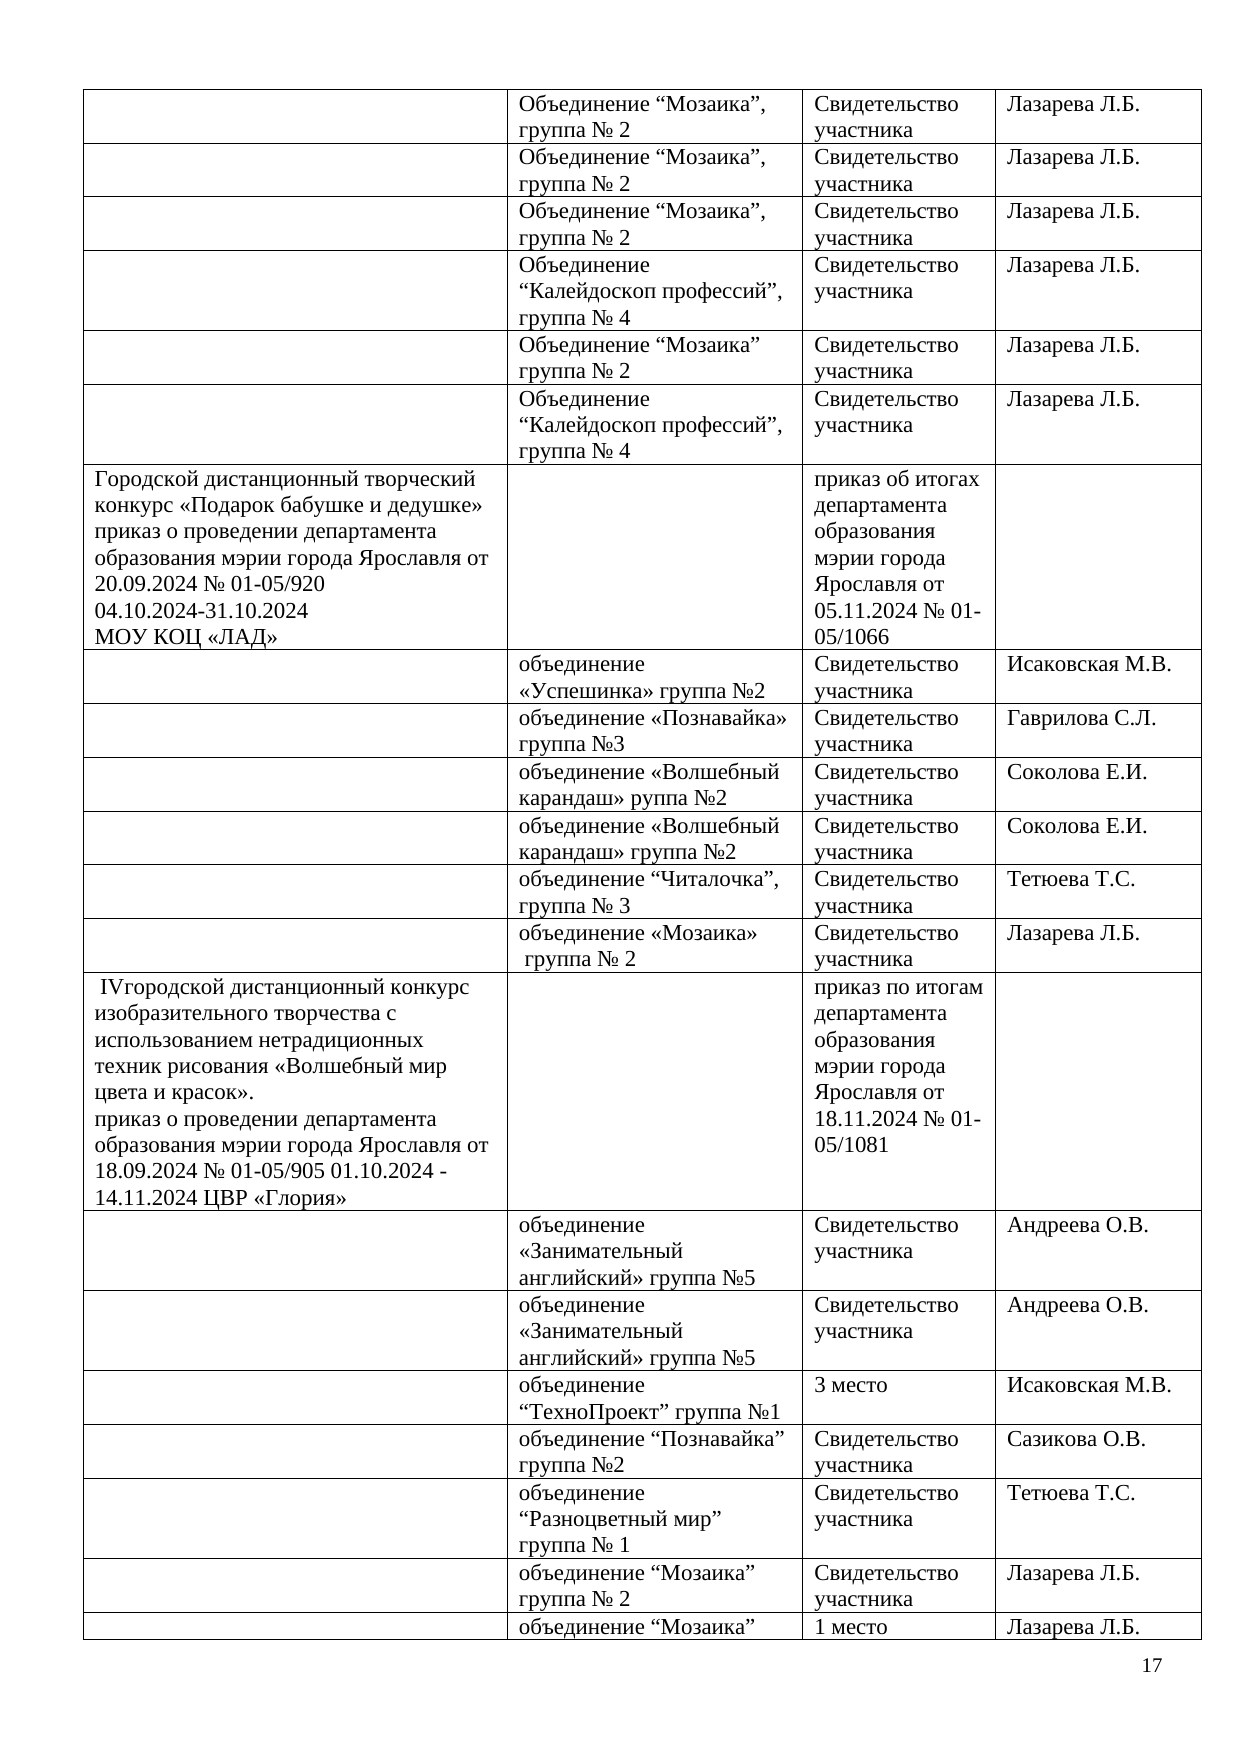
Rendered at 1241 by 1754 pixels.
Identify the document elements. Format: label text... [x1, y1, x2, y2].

table_cell Лазарева Л.Б. [996, 919, 1201, 972]
table_cell Свидетельство участника [803, 197, 995, 250]
table_cell [508, 973, 802, 1210]
table_cell Исаковская М.В. [996, 1371, 1201, 1424]
table_cell [84, 650, 507, 703]
table_cell [996, 973, 1201, 1210]
table_cell 1 место [803, 1613, 995, 1639]
table_cell Лазарева Л.Б. [996, 331, 1201, 384]
table_cell Свидетельство участника [803, 865, 995, 918]
table_cell Свидетельство участника [803, 1211, 995, 1290]
table_cell Свидетельство участника [803, 331, 995, 384]
table_cell [84, 144, 507, 196]
table_cell Свидетельство участника [803, 650, 995, 703]
table_cell объединение “ТехноПроект” группа №1 [508, 1371, 802, 1424]
table_cell Свидетельство участника [803, 919, 995, 972]
table_cell 3 место [803, 1371, 995, 1424]
table_cell [84, 1371, 507, 1424]
table_cell [84, 1291, 507, 1370]
table_cell Сазикова О.В. [996, 1425, 1201, 1478]
table_cell [996, 465, 1201, 649]
table_cell Объединение “Мозаика” группа № 2 [508, 331, 802, 384]
table_cell [84, 812, 507, 864]
table_cell Свидетельство участника [803, 758, 995, 811]
table_cell Объединение “Мозаика”, группа № 2 [508, 197, 802, 250]
table_cell Лазарева Л.Б. [996, 144, 1201, 196]
table_cell Объединение “Калейдоскоп профессий”, группа № 4 [508, 251, 802, 330]
table_cell объединение «Волшебный карандаш» группа №2 [508, 812, 802, 864]
table_cell приказ об итогах департамента образования мэрии города Ярославля от 05.11.2024 № 01-05/1066 [803, 465, 995, 649]
table_cell Свидетельство участника [803, 144, 995, 196]
table_cell [84, 865, 507, 918]
table_cell [84, 1425, 507, 1478]
table_cell Соколова Е.И. [996, 758, 1201, 811]
table_cell объединение “Разноцветный мир” группа № 1 [508, 1479, 802, 1558]
table_cell объединение “Познавайка” группа №2 [508, 1425, 802, 1478]
table_cell [84, 385, 507, 464]
table_cell Свидетельство участника [803, 1559, 995, 1612]
table_cell Андреева О.В. [996, 1211, 1201, 1290]
table_cell объединение «Успешинка» группа №2 [508, 650, 802, 703]
table_cell [84, 331, 507, 384]
table_cell Свидетельство участника [803, 704, 995, 757]
table_cell Тетюева Т.С. [996, 1479, 1201, 1558]
table_cell Гаврилова С.Л. [996, 704, 1201, 757]
table_cell Тетюева Т.С. [996, 865, 1201, 918]
table_cell Свидетельство участника [803, 812, 995, 864]
table_cell объединение «Занимательный английский» группа №5 [508, 1211, 802, 1290]
table_cell [84, 704, 507, 757]
table_cell Свидетельство участника [803, 385, 995, 464]
table_cell [84, 1211, 507, 1290]
table_cell Свидетельство участника [803, 1425, 995, 1478]
table_cell объединение «Познавайка» группа №3 [508, 704, 802, 757]
table_cell объединение “Читалочка”, группа № 3 [508, 865, 802, 918]
table_cell [84, 919, 507, 972]
table_cell Лазарева Л.Б. [996, 197, 1201, 250]
table_cell IVгородской дистанционный конкурс изобразительного творчества с использованием нетрадиционных техник рисования «Волшебный мир цвета и красок». приказ о проведении департамента образования мэрии города Ярославля от 18.09.2024 № 01-05/905 01.10.2024 - 14.11.2024 ЦВР «Глория» [84, 973, 507, 1210]
table_cell [84, 251, 507, 330]
table_cell объединение «Волшебный карандаш» руппа №2 [508, 758, 802, 811]
table_cell Объединение “Калейдоскоп профессий”, группа № 4 [508, 385, 802, 464]
table_cell Объединение “Мозаика”, группа № 2 [508, 144, 802, 196]
table_cell Исаковская М.В. [996, 650, 1201, 703]
table_cell объединение “Мозаика” группа № 2 [508, 1559, 802, 1612]
table_cell приказ по итогам департамента образования мэрии города Ярославля от 18.11.2024 № 01-05/1081 [803, 973, 995, 1210]
table_cell [84, 197, 507, 250]
table_cell Городской дистанционный творческий конкурс «Подарок бабушке и дедушке» приказ о проведении департамента образования мэрии города Ярославля от 20.09.2024 № 01-05/920 04.10.2024-31.10.2024 МОУ КОЦ «ЛАД» [84, 465, 507, 649]
table_cell [84, 1559, 507, 1612]
table_cell объединение «Занимательный английский» группа №5 [508, 1291, 802, 1370]
table_cell Лазарева Л.Б. [996, 1613, 1201, 1639]
table_cell Лазарева Л.Б. [996, 90, 1201, 142]
table_cell Андреева О.В. [996, 1291, 1201, 1370]
table_cell Соколова Е.И. [996, 812, 1201, 864]
table_cell Свидетельство участника [803, 251, 995, 330]
table_cell Лазарева Л.Б. [996, 385, 1201, 464]
table_cell объединение «Мозаика» группа № 2 [508, 919, 802, 972]
table_cell [84, 758, 507, 811]
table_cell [508, 1613, 802, 1639]
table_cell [803, 90, 995, 142]
table_cell [84, 1613, 507, 1639]
table_cell [84, 90, 507, 142]
table_cell Объединение “Мозаика”, группа № 2 [508, 90, 802, 142]
table_cell Лазарева Л.Б. [996, 251, 1201, 330]
table_cell Свидетельство участника [803, 1291, 995, 1370]
table_cell Лазарева Л.Б. [996, 1559, 1201, 1612]
table_cell [508, 465, 802, 649]
table_cell [84, 1479, 507, 1558]
table_cell Свидетельство участника [803, 1479, 995, 1558]
